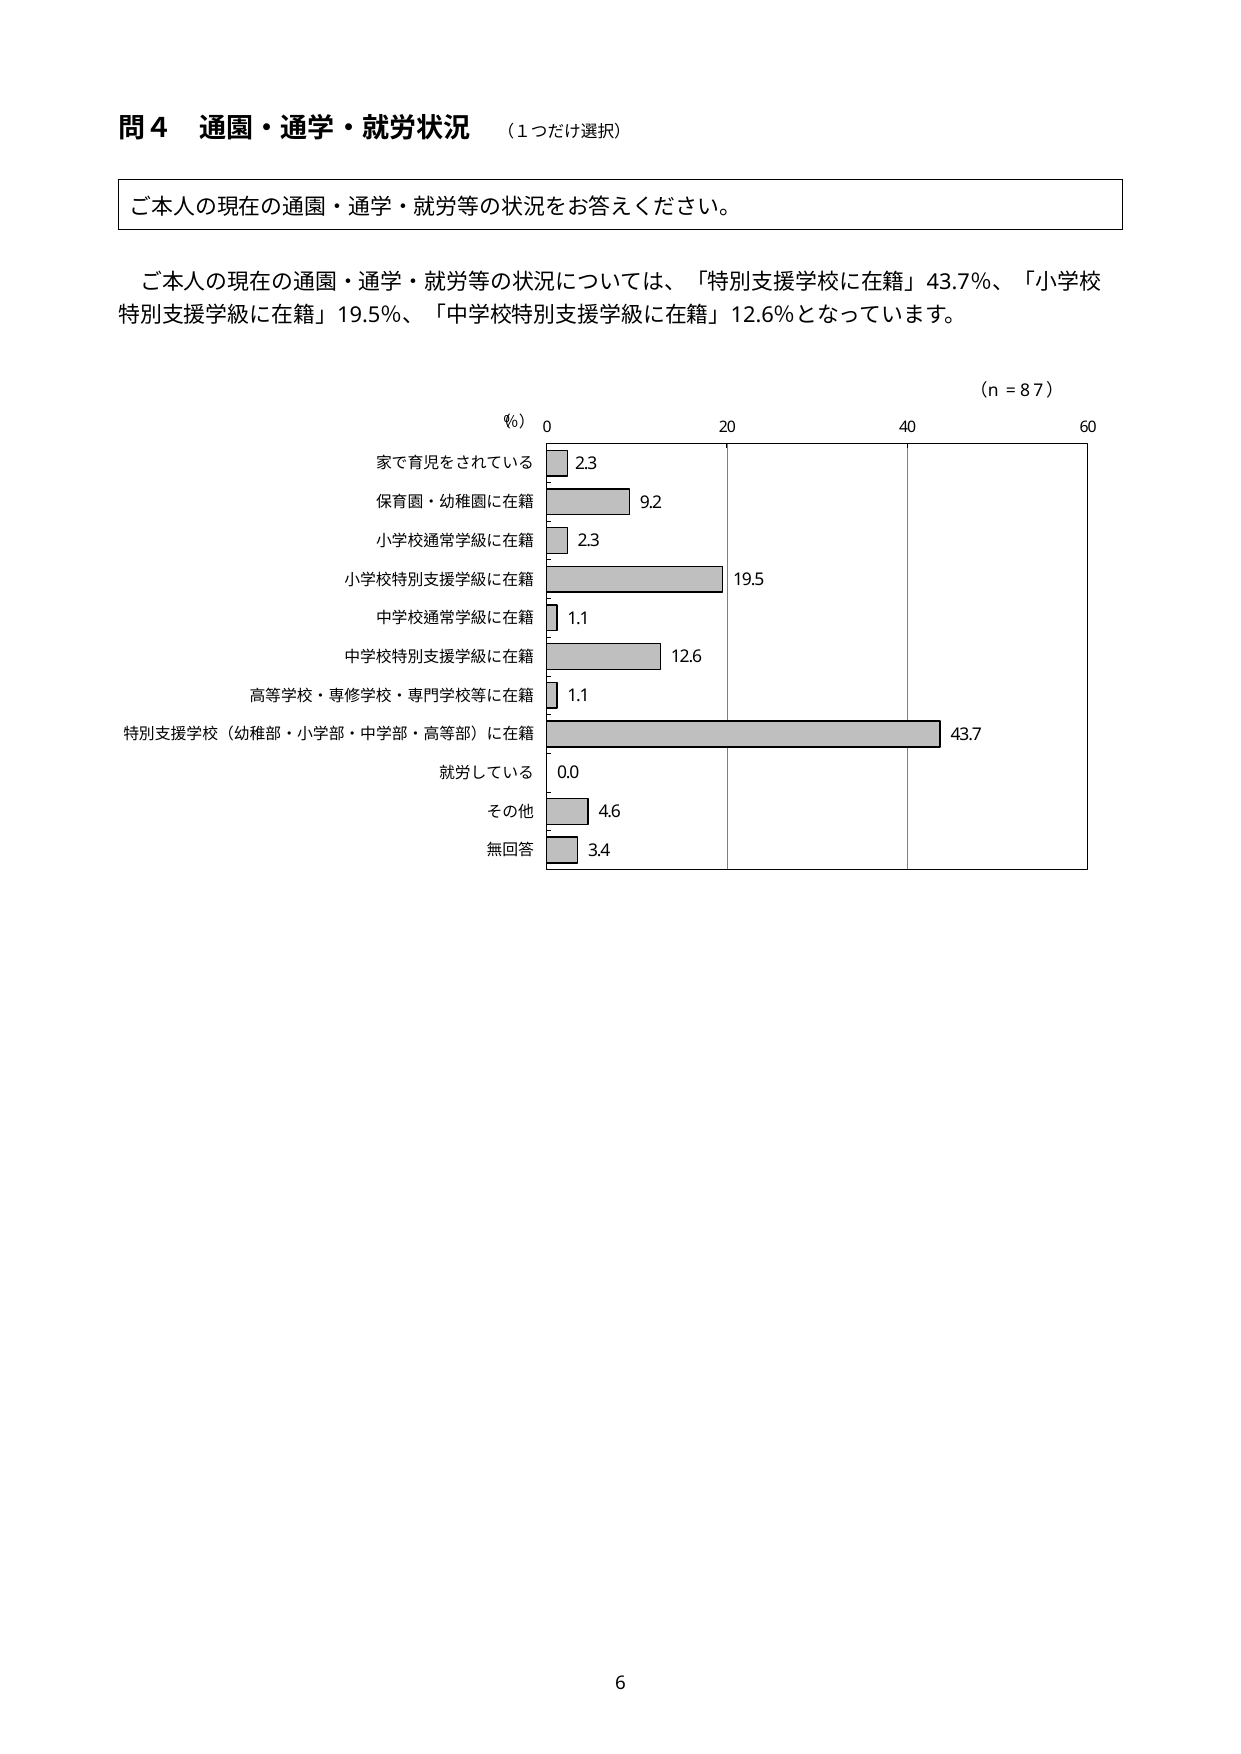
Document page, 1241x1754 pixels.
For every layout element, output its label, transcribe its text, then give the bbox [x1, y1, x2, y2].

text 問４ 通園・通学・就労状況 （１つだけ選択） [118, 106, 1122, 146]
text ご本人の現在の通園・通学・就労等の状況については、「特別支援学校に在籍」43.7％、「小学校特別支援学級に在籍」19.5％、「中学校特別支援学級に在籍」12.6％となっています。 [118, 263, 1122, 329]
table_header ご本人の現在の通園・通学・就労等の状況をお答えください。 [119, 180, 1122, 228]
